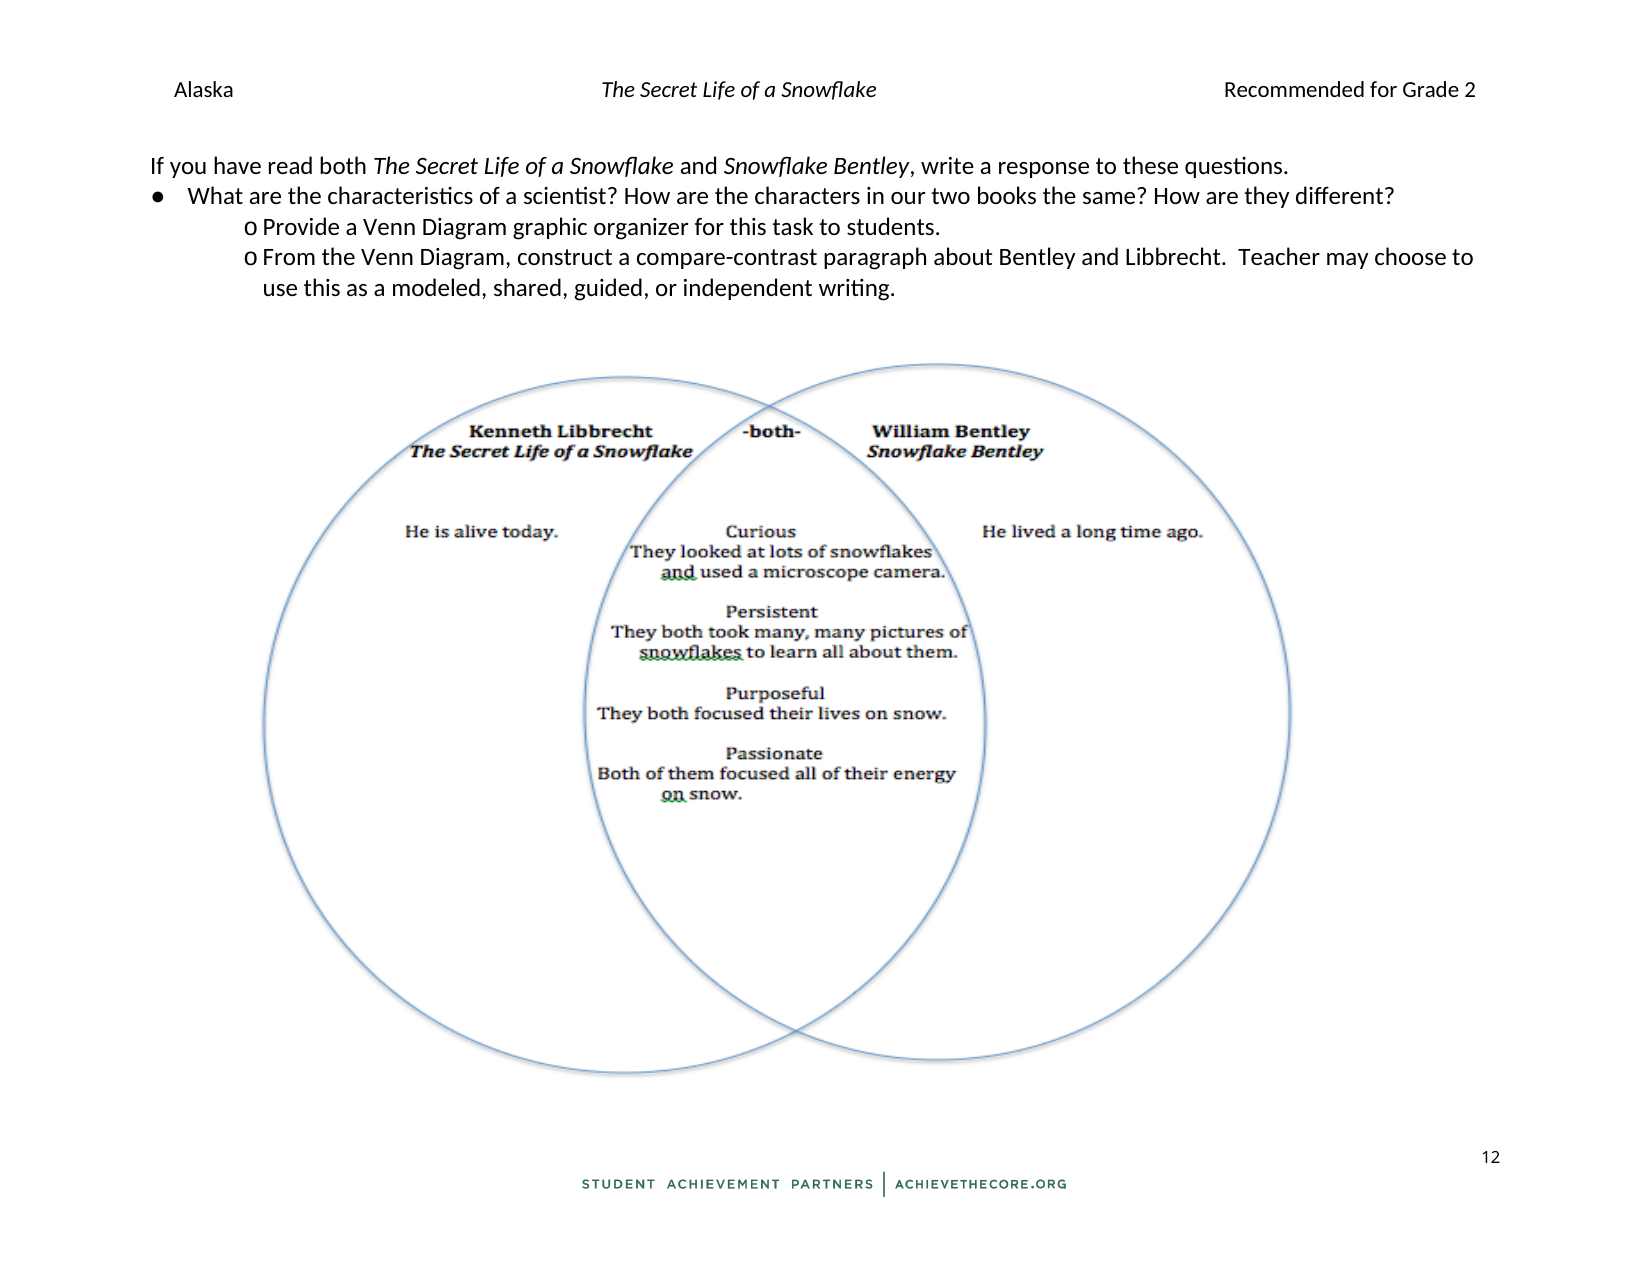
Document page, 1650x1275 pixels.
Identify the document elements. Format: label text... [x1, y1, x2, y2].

list What are the characteristics of a scientist? How are the characters in our two books the same? How are they different? [150, 181, 1500, 211]
picture [243, 363, 1310, 1083]
text If you have read both The Secret Life of a Snowflake and Snowflake Bentley, write a response to these questions. [150, 150, 1500, 181]
list From the Venn Diagram, construct a compare-contrast paragraph about Bentley and Libbrecht. Teacher may choose to use this as a modeled, shared, guided, or independent writing. [244, 242, 1500, 303]
picture [571, 1168, 1079, 1200]
list Provide a Venn Diagram graphic organizer for this task to students. [244, 211, 1500, 242]
